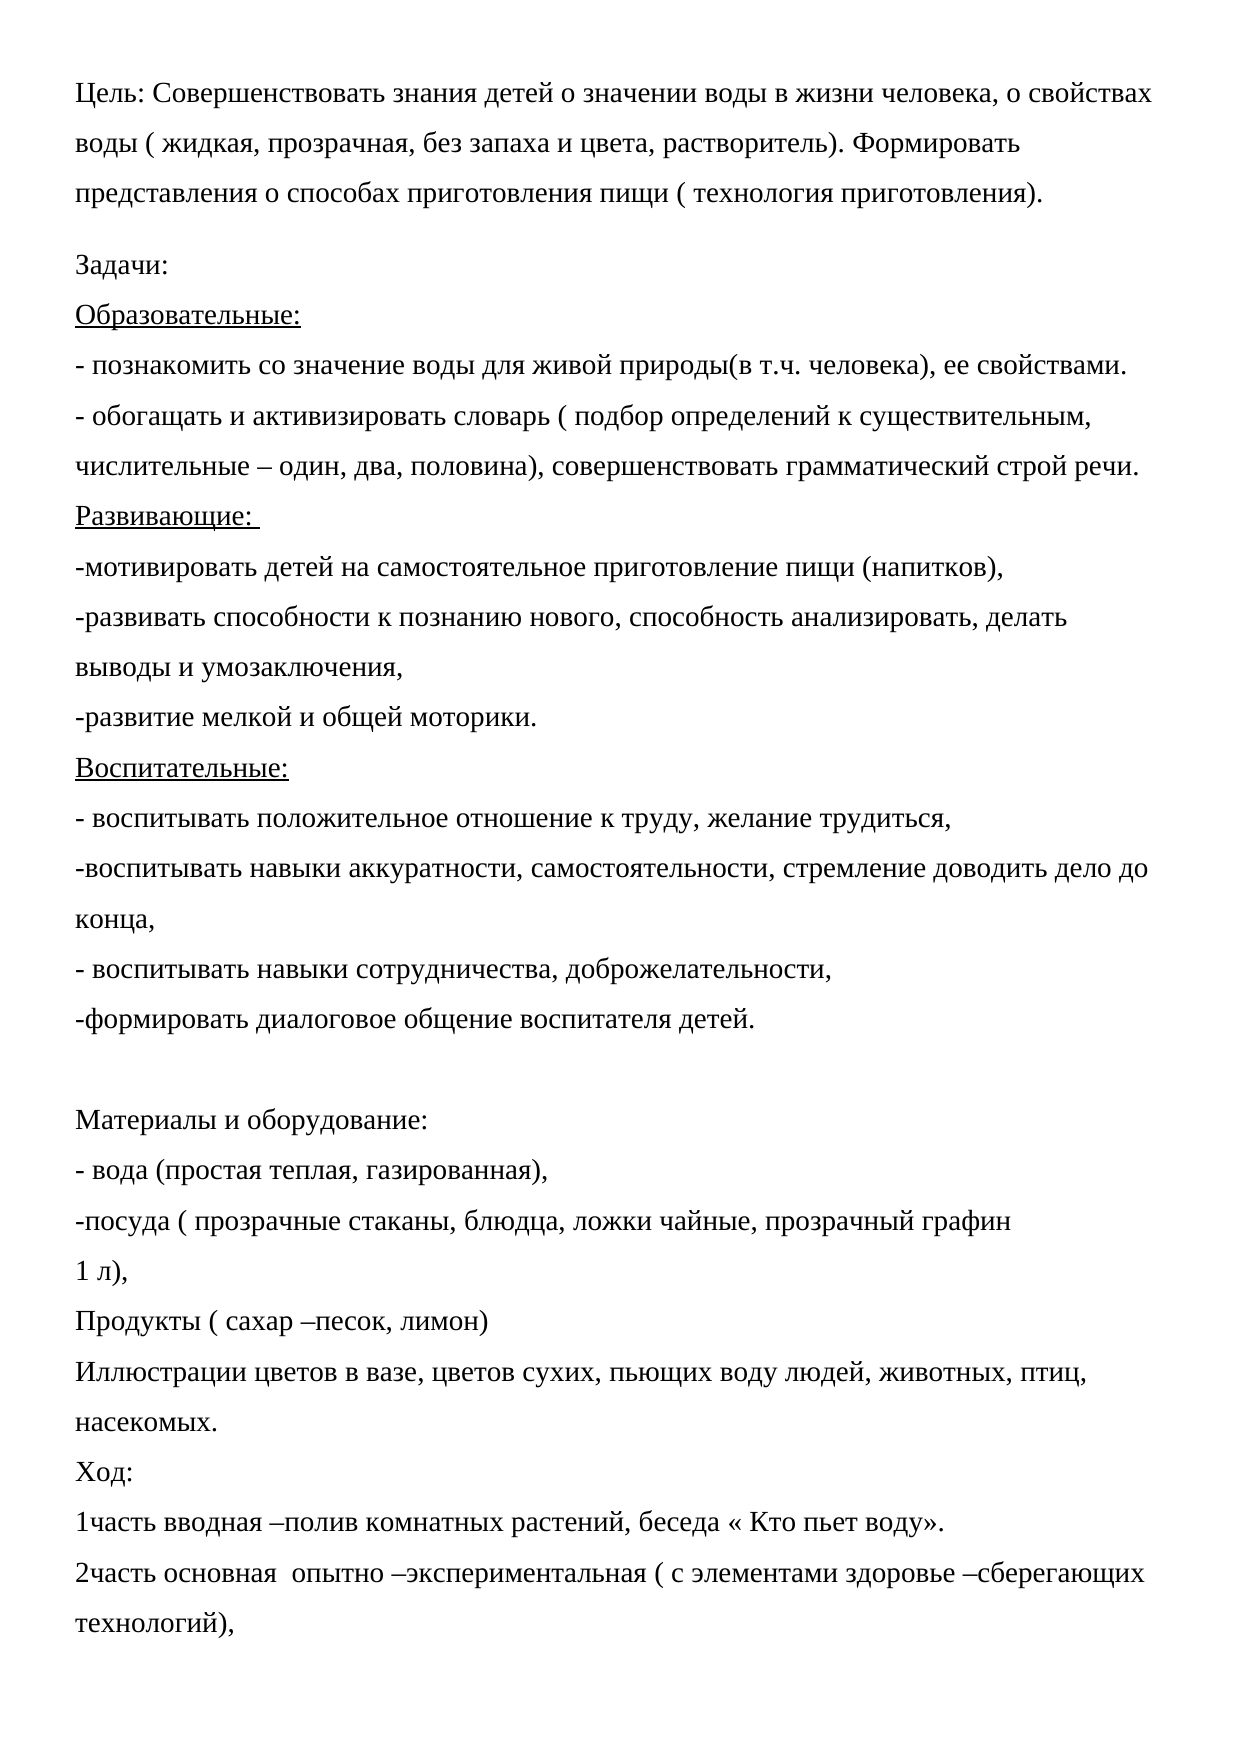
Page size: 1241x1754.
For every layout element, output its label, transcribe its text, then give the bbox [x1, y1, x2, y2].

text Развивающие: [75, 498, 1165, 532]
text -формировать диалоговое общение воспитателя детей. [75, 1001, 1165, 1035]
text 2часть основная опытно –экспериментальная ( с элементами здоровье –сберегающих технологий), [75, 1555, 1165, 1639]
text -развивать способности к познанию нового, способность анализировать, делать выводы и умозаключения, [75, 599, 1165, 683]
text Продукты ( сахар –песок, лимон) [75, 1303, 1165, 1337]
text -воспитывать навыки аккуратности, самостоятельности, стремление доводить дело до конца, [75, 851, 1165, 934]
text -мотивировать детей на самостоятельное приготовление пищи (напитков), [75, 549, 1165, 582]
text Задачи: [75, 247, 1165, 280]
text Иллюстрации цветов в вазе, цветов сухих, пьющих воду людей, животных, птиц, насекомых. [75, 1354, 1165, 1437]
text -посуда ( прозрачные стаканы, блюдца, ложки чайные, прозрачный графин [75, 1203, 1165, 1236]
text Цель: Совершенствовать знания детей о значении воды в жизни человека, о свойствах воды ( жидкая, прозрачная, без запаха и цвета, растворитель). Формировать представления о способах приготовления пищи ( технология приготовления). [75, 75, 1165, 209]
text - обогащать и активизировать словарь ( подбор определений к существительным, числительные – один, два, половина), совершенствовать грамматический строй речи. [75, 398, 1165, 482]
text - воспитывать навыки сотрудничества, доброжелательности, [75, 951, 1165, 985]
text Воспитательные: [75, 750, 1165, 783]
text 1часть вводная –полив комнатных растений, беседа « Кто пьет воду». [75, 1504, 1165, 1538]
text Материалы и оборудование: [75, 1102, 1165, 1136]
text - воспитывать положительное отношение к труду, желание трудиться, [75, 800, 1165, 834]
text -развитие мелкой и общей моторики. [75, 699, 1165, 733]
text - вода (простая теплая, газированная), [75, 1152, 1165, 1186]
text Ход: [75, 1454, 1165, 1488]
text Образовательные: [75, 297, 1165, 331]
text 1 л), [75, 1253, 1165, 1287]
text - познакомить со значение воды для живой природы(в т.ч. человека), ее свойствами. [75, 347, 1165, 381]
